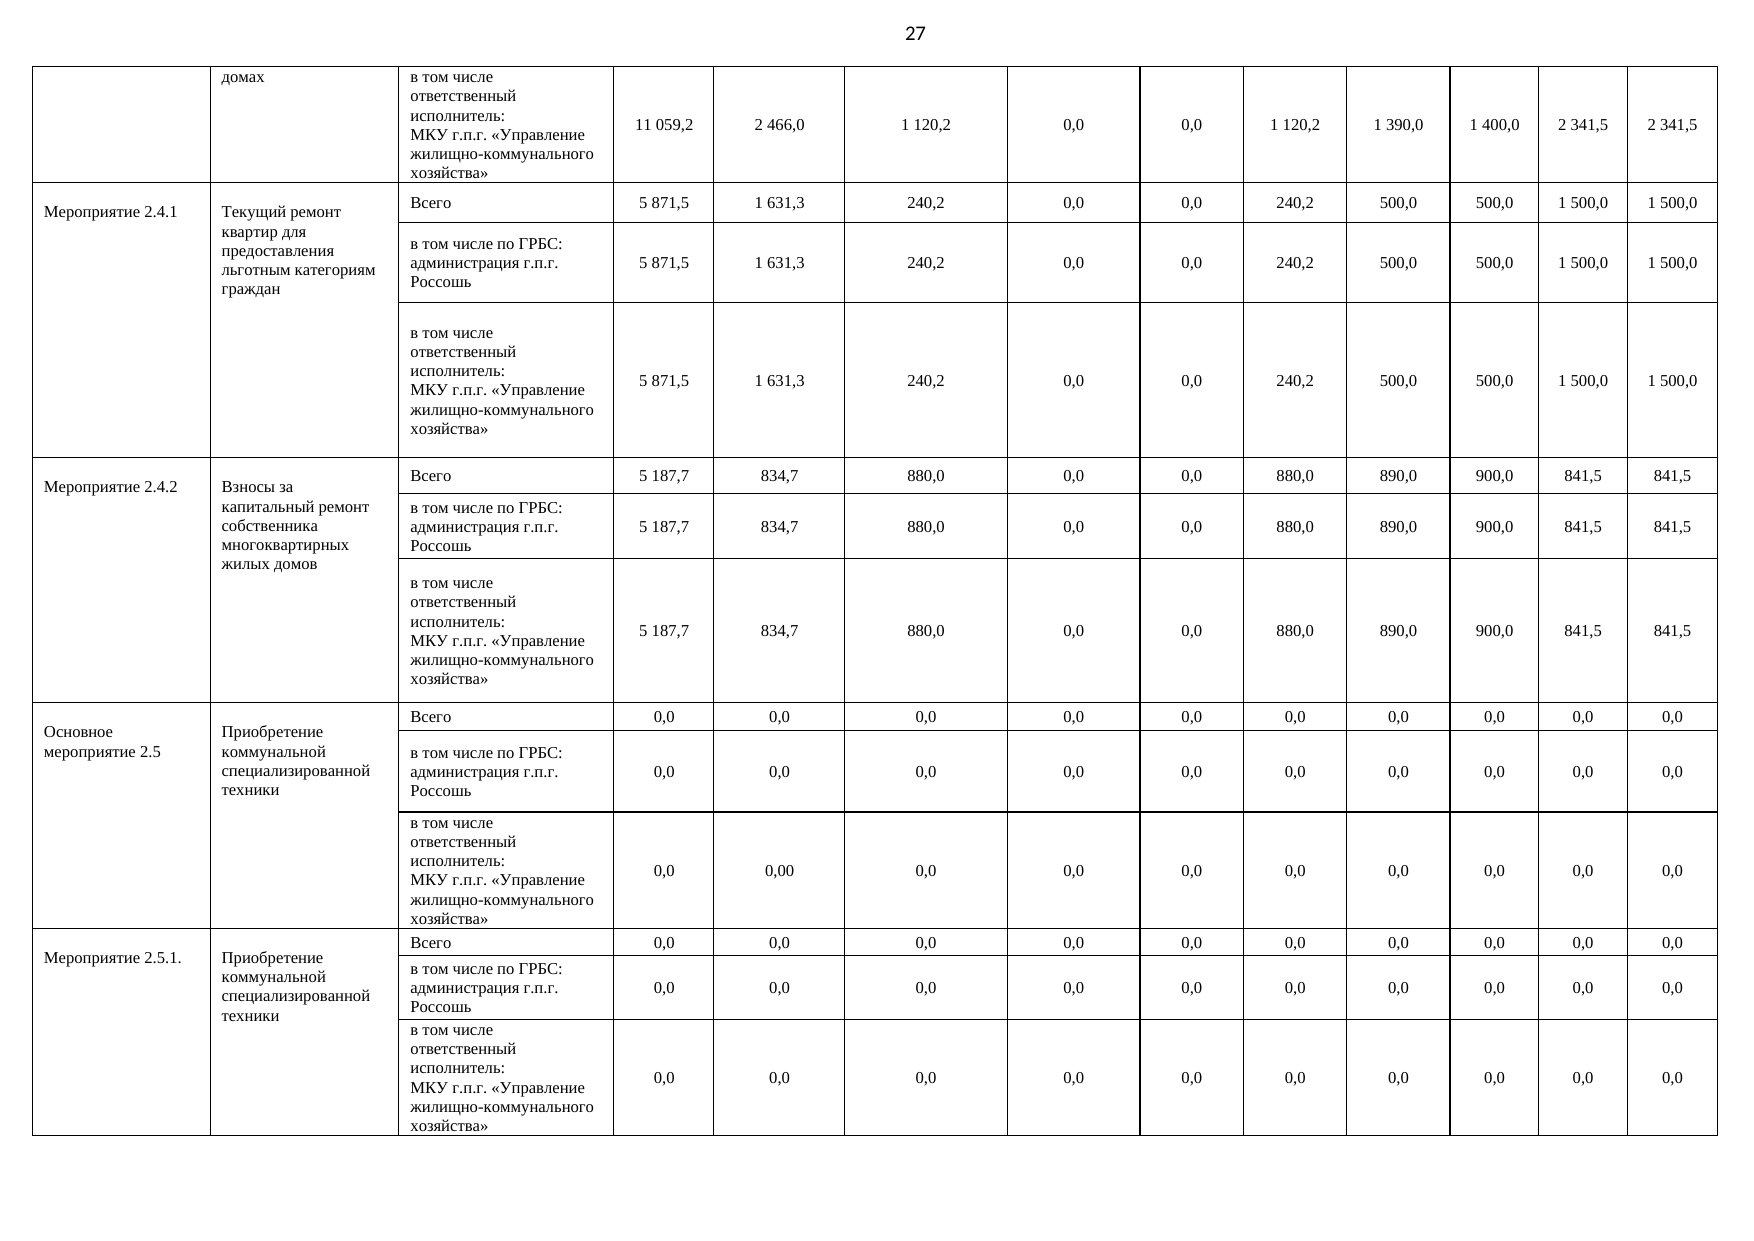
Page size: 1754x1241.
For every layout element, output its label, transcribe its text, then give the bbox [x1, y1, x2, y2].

table_cell Текущий ремонт квартир для предоставления льготным категориям граждан [211, 183, 398, 457]
table_cell Приобретение коммунальной специализированной техники [211, 703, 398, 928]
table_cell 240,2 [845, 223, 1007, 302]
table_cell 0,0 [1008, 494, 1139, 558]
table_cell 0,0 [845, 1020, 1007, 1135]
table_cell 0,0 [1539, 1020, 1627, 1135]
table_cell 0,0 [1347, 813, 1449, 928]
table_cell 880,0 [845, 494, 1007, 558]
table_cell 0,0 [1008, 458, 1139, 493]
table_cell 0,0 [1539, 813, 1627, 928]
table_cell 900,0 [1451, 458, 1538, 493]
table_cell 0,0 [1539, 956, 1627, 1019]
table_cell 1 631,3 [714, 223, 844, 302]
table_cell 500,0 [1451, 183, 1538, 222]
table_cell 0,0 [1451, 929, 1538, 955]
table_cell 834,7 [714, 458, 844, 493]
table_cell 0,0 [1008, 813, 1139, 928]
table_cell 1 390,0 [1347, 67, 1449, 182]
table_cell 1 500,0 [1628, 223, 1717, 302]
table_cell 880,0 [1244, 494, 1346, 558]
table_cell 0,0 [1141, 731, 1243, 811]
table_cell 0,0 [1628, 703, 1717, 730]
table_cell 0,0 [614, 731, 713, 811]
table_cell 0,0 [1141, 929, 1243, 955]
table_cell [399, 956, 613, 1019]
table_cell Всего [399, 929, 613, 955]
table_cell 5 187,7 [614, 494, 713, 558]
table_cell в том числе ответственный исполнитель: МКУ г.п.г. «Управление жилищно-коммунального хозяйства» [399, 559, 613, 702]
table_cell 841,5 [1539, 559, 1627, 702]
table_cell 0,0 [614, 813, 713, 928]
table_cell 0,0 [1141, 956, 1243, 1019]
table_cell Всего [399, 458, 613, 493]
table_cell 0,0 [1244, 1020, 1346, 1135]
table_cell 1 500,0 [1539, 183, 1627, 222]
table_cell 1 631,3 [714, 183, 844, 222]
table_cell 0,0 [1008, 67, 1139, 182]
table_cell 0,0 [1008, 956, 1139, 1019]
table_cell Мероприятие 2.5.1. [33, 929, 210, 1135]
table_cell 0,0 [714, 731, 844, 811]
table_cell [399, 1020, 613, 1135]
table_cell 0,0 [1008, 731, 1139, 811]
table_cell 0,0 [1244, 731, 1346, 811]
table_cell 841,5 [1628, 494, 1717, 558]
table_cell 1 120,2 [1244, 67, 1346, 182]
table_cell 1 500,0 [1539, 303, 1627, 457]
table_cell 5 187,7 [614, 559, 713, 702]
table_cell 0,0 [1347, 703, 1449, 730]
table_cell 0,0 [1628, 813, 1717, 928]
table_cell 0,0 [714, 929, 844, 955]
table_cell 0,0 [1451, 813, 1538, 928]
table_cell 0,0 [1141, 223, 1243, 302]
table_cell 1 500,0 [1628, 183, 1717, 222]
table_cell 0,0 [845, 956, 1007, 1019]
table_cell 5 871,5 [614, 223, 713, 302]
table_cell 0,0 [1141, 813, 1243, 928]
table_cell 240,2 [845, 183, 1007, 222]
table_cell 0,0 [845, 929, 1007, 955]
table_cell 0,0 [1244, 813, 1346, 928]
table_cell 841,5 [1628, 559, 1717, 702]
table_cell 1 500,0 [1539, 223, 1627, 302]
table_cell 0,0 [1451, 731, 1538, 811]
table_cell 240,2 [1244, 183, 1346, 222]
table_cell 0,0 [614, 956, 713, 1019]
table_cell 500,0 [1451, 223, 1538, 302]
table_cell 500,0 [1451, 303, 1538, 457]
table_cell 834,7 [714, 494, 844, 558]
table_cell 0,0 [1628, 731, 1717, 811]
table_cell Всего [399, 703, 613, 730]
table_cell 900,0 [1451, 494, 1538, 558]
table_cell 11 059,2 [614, 67, 713, 182]
table_cell Приобретение коммунальной специализированной техники [211, 929, 398, 1135]
table_cell 500,0 [1347, 183, 1449, 222]
table_cell 1 631,3 [714, 303, 844, 457]
table_cell в том числе по ГРБС: администрация г.п.г. Россошь [399, 731, 613, 811]
table_cell 0,0 [1141, 67, 1243, 182]
table_cell 1 500,0 [1628, 303, 1717, 457]
table_cell 0,0 [1451, 703, 1538, 730]
table_cell 0,0 [614, 703, 713, 730]
table_cell 240,2 [1244, 303, 1346, 457]
table_cell 0,0 [1347, 731, 1449, 811]
table_cell в том числе ответственный исполнитель: МКУ г.п.г. «Управление жилищно-коммунального хозяйства» [399, 303, 613, 457]
table_cell в том числе по ГРБС: администрация г.п.г. Россошь [399, 494, 613, 558]
table_cell 0,0 [1628, 956, 1717, 1019]
table_cell 880,0 [845, 458, 1007, 493]
table_cell 0,0 [845, 731, 1007, 811]
table_cell 900,0 [1451, 559, 1538, 702]
table_cell 2 466,0 [714, 67, 844, 182]
table_cell 0,0 [1141, 183, 1243, 222]
table_cell 834,7 [714, 559, 844, 702]
table_cell 2 341,5 [1539, 67, 1627, 182]
table_cell 500,0 [1347, 303, 1449, 457]
table_cell Всего [399, 183, 613, 222]
table_cell 0,0 [1451, 1020, 1538, 1135]
table_cell 2 341,5 [1628, 67, 1717, 182]
table_cell 890,0 [1347, 494, 1449, 558]
table_cell 0,0 [1008, 929, 1139, 955]
table_cell 500,0 [1347, 223, 1449, 302]
table_cell 0,0 [1141, 703, 1243, 730]
table_cell 0,0 [1244, 956, 1346, 1019]
table_cell 0,0 [845, 703, 1007, 730]
table_cell 0,0 [614, 929, 713, 955]
table_cell 0,0 [1141, 494, 1243, 558]
table_cell 0,0 [1347, 929, 1449, 955]
table_cell 0,0 [845, 813, 1007, 928]
table_cell 0,0 [1141, 303, 1243, 457]
table_cell 880,0 [1244, 458, 1346, 493]
table_cell 890,0 [1347, 559, 1449, 702]
table_cell 1 400,0 [1451, 67, 1538, 182]
table_cell 841,5 [1539, 494, 1627, 558]
table_cell 0,0 [1451, 956, 1538, 1019]
table_cell 240,2 [1244, 223, 1346, 302]
table_cell Мероприятие 2.4.1 [33, 183, 210, 457]
table_cell 5 871,5 [614, 183, 713, 222]
table_cell 0,0 [1008, 703, 1139, 730]
table_cell 890,0 [1347, 458, 1449, 493]
table_cell Мероприятие 2.4.2 [33, 458, 210, 702]
table_cell в том числе по ГРБС: администрация г.п.г. Россошь [399, 223, 613, 302]
table_cell 5 871,5 [614, 303, 713, 457]
table_cell 0,0 [1628, 929, 1717, 955]
table_cell 0,0 [1628, 1020, 1717, 1135]
table_cell Основное мероприятие 2.5 [33, 703, 210, 928]
table_cell 0,0 [1141, 1020, 1243, 1135]
table_cell 0,0 [714, 703, 844, 730]
table_cell 841,5 [1539, 458, 1627, 493]
table_cell 0,0 [1008, 183, 1139, 222]
table_cell 0,00 [714, 813, 844, 928]
table_cell 240,2 [845, 303, 1007, 457]
table_cell 0,0 [1008, 1020, 1139, 1135]
table_cell 841,5 [1628, 458, 1717, 493]
table_cell 0,0 [714, 1020, 844, 1135]
table_cell 1 120,2 [845, 67, 1007, 182]
table_cell 0,0 [714, 956, 844, 1019]
table_cell 0,0 [1244, 929, 1346, 955]
table_cell 0,0 [1347, 1020, 1449, 1135]
table_cell 880,0 [1244, 559, 1346, 702]
table_cell 0,0 [1008, 223, 1139, 302]
table_cell в том числе ответственный исполнитель: МКУ г.п.г. «Управление жилищно-коммунального хозяйства» [399, 813, 613, 928]
table_cell 0,0 [1347, 956, 1449, 1019]
table_cell 0,0 [1141, 458, 1243, 493]
table_cell 880,0 [845, 559, 1007, 702]
table_cell 0,0 [1008, 303, 1139, 457]
table_cell 0,0 [1141, 559, 1243, 702]
table_cell 0,0 [1244, 703, 1346, 730]
table_cell 0,0 [1539, 929, 1627, 955]
table_cell Взносы за капитальный ремонт собственника многоквартирных жилых домов [211, 458, 398, 702]
table_cell 0,0 [1539, 703, 1627, 730]
table_cell в том числе ответственный исполнитель: МКУ г.п.г. «Управление жилищно-коммунального хозяйства» [399, 67, 613, 182]
table_cell 0,0 [1539, 731, 1627, 811]
table_cell 5 187,7 [614, 458, 713, 493]
table_cell 0,0 [614, 1020, 713, 1135]
table_cell 0,0 [1008, 559, 1139, 702]
